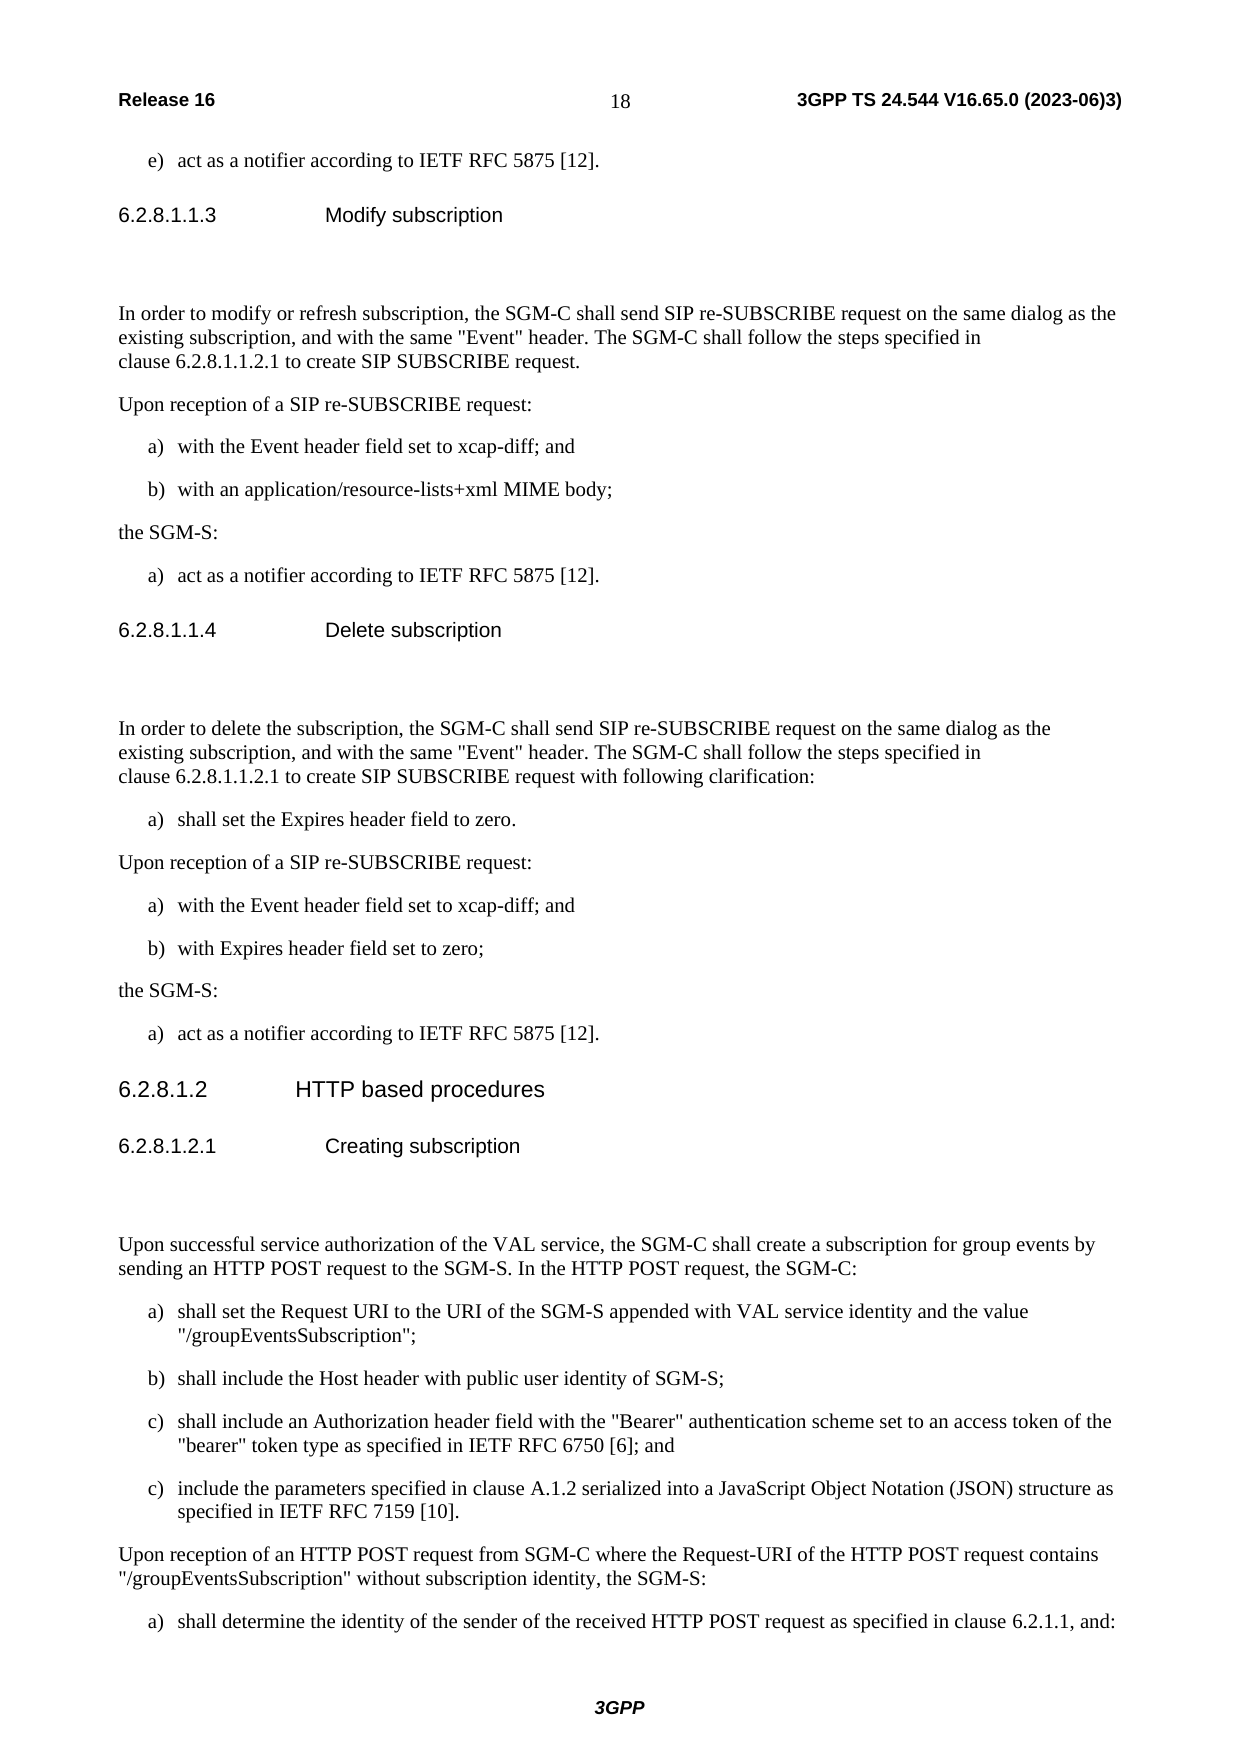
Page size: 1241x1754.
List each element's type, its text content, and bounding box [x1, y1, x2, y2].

text a) act as a notifier according to IETF RFC 5875 [12]. [148, 563, 1122, 587]
text 6.2.8.1.1.4 Delete subscription [118, 618, 1122, 642]
text c) shall include an Authorization header field with the "Bearer" authentication scheme set to an access token of the "bearer" token type as specified in IETF RFC 6750 [6]; and [148, 1408, 1122, 1457]
text e) act as a notifier according to IETF RFC 5875 [12]. [148, 147, 1122, 172]
text a) shall set the Request URI to the URI of the SGM-S appended with VAL service identity and the value "/groupEventsSubscription"; [148, 1299, 1122, 1347]
text In order to delete the subscription, the SGM-C shall send SIP re-SUBSCRIBE request on the same dialog as the existing subscription, and with the same "Event" header. The SGM-C shall follow the steps specified in clause 6.2.8.1.1.2.1 to create SIP SUBSCRIBE request with following clarification: [118, 716, 1122, 788]
text the SGM-S: [118, 520, 1122, 544]
text a) with the Event header field set to xcap-diff; and [148, 893, 1122, 917]
text b) shall include the Host header with public user identity of SGM-S; [148, 1366, 1122, 1390]
text Upon reception of an HTTP POST request from SGM-C where the Request-URI of the HTTP POST request contains "/groupEventsSubscription" without subscription identity, the SGM-S: [118, 1542, 1122, 1590]
text c) include the parameters specified in clause A.1.2 serialized into a JavaScript Object Notation (JSON) structure as specified in IETF RFC 7159 [10]. [148, 1475, 1122, 1523]
text Upon reception of a SIP re-SUBSCRIBE request: [118, 850, 1122, 874]
text 6.2.8.1.2.1 Creating subscription [118, 1134, 1122, 1158]
text a) act as a notifier according to IETF RFC 5875 [12]. [148, 1021, 1122, 1045]
text b) with an application/resource-lists+xml MIME body; [148, 477, 1122, 501]
text Upon successful service authorization of the VAL service, the SGM-C shall create a subscription for group events by sending an HTTP POST request to the SGM-S. In the HTTP POST request, the SGM-C: [118, 1232, 1122, 1280]
text 6.2.8.1.1.3 Modify subscription [118, 203, 1122, 227]
text the SGM-S: [118, 978, 1122, 1002]
text b) with Expires header field set to zero; [148, 936, 1122, 959]
text a) shall determine the identity of the sender of the received HTTP POST request as specified in clause 6.2.1.1, and: [148, 1609, 1122, 1633]
text a) with the Event header field set to xcap-diff; and [148, 434, 1122, 458]
text In order to modify or refresh subscription, the SGM-C shall send SIP re-SUBSCRIBE request on the same dialog as the existing subscription, and with the same "Event" header. The SGM-C shall follow the steps specified in clause 6.2.8.1.1.2.1 to create SIP SUBSCRIBE request. [118, 301, 1122, 373]
subtitle 6.2.8.1.2 HTTP based procedures [118, 1076, 1122, 1103]
text a) shall set the Expires header field to zero. [148, 807, 1122, 831]
text Upon reception of a SIP re-SUBSCRIBE request: [118, 392, 1122, 416]
